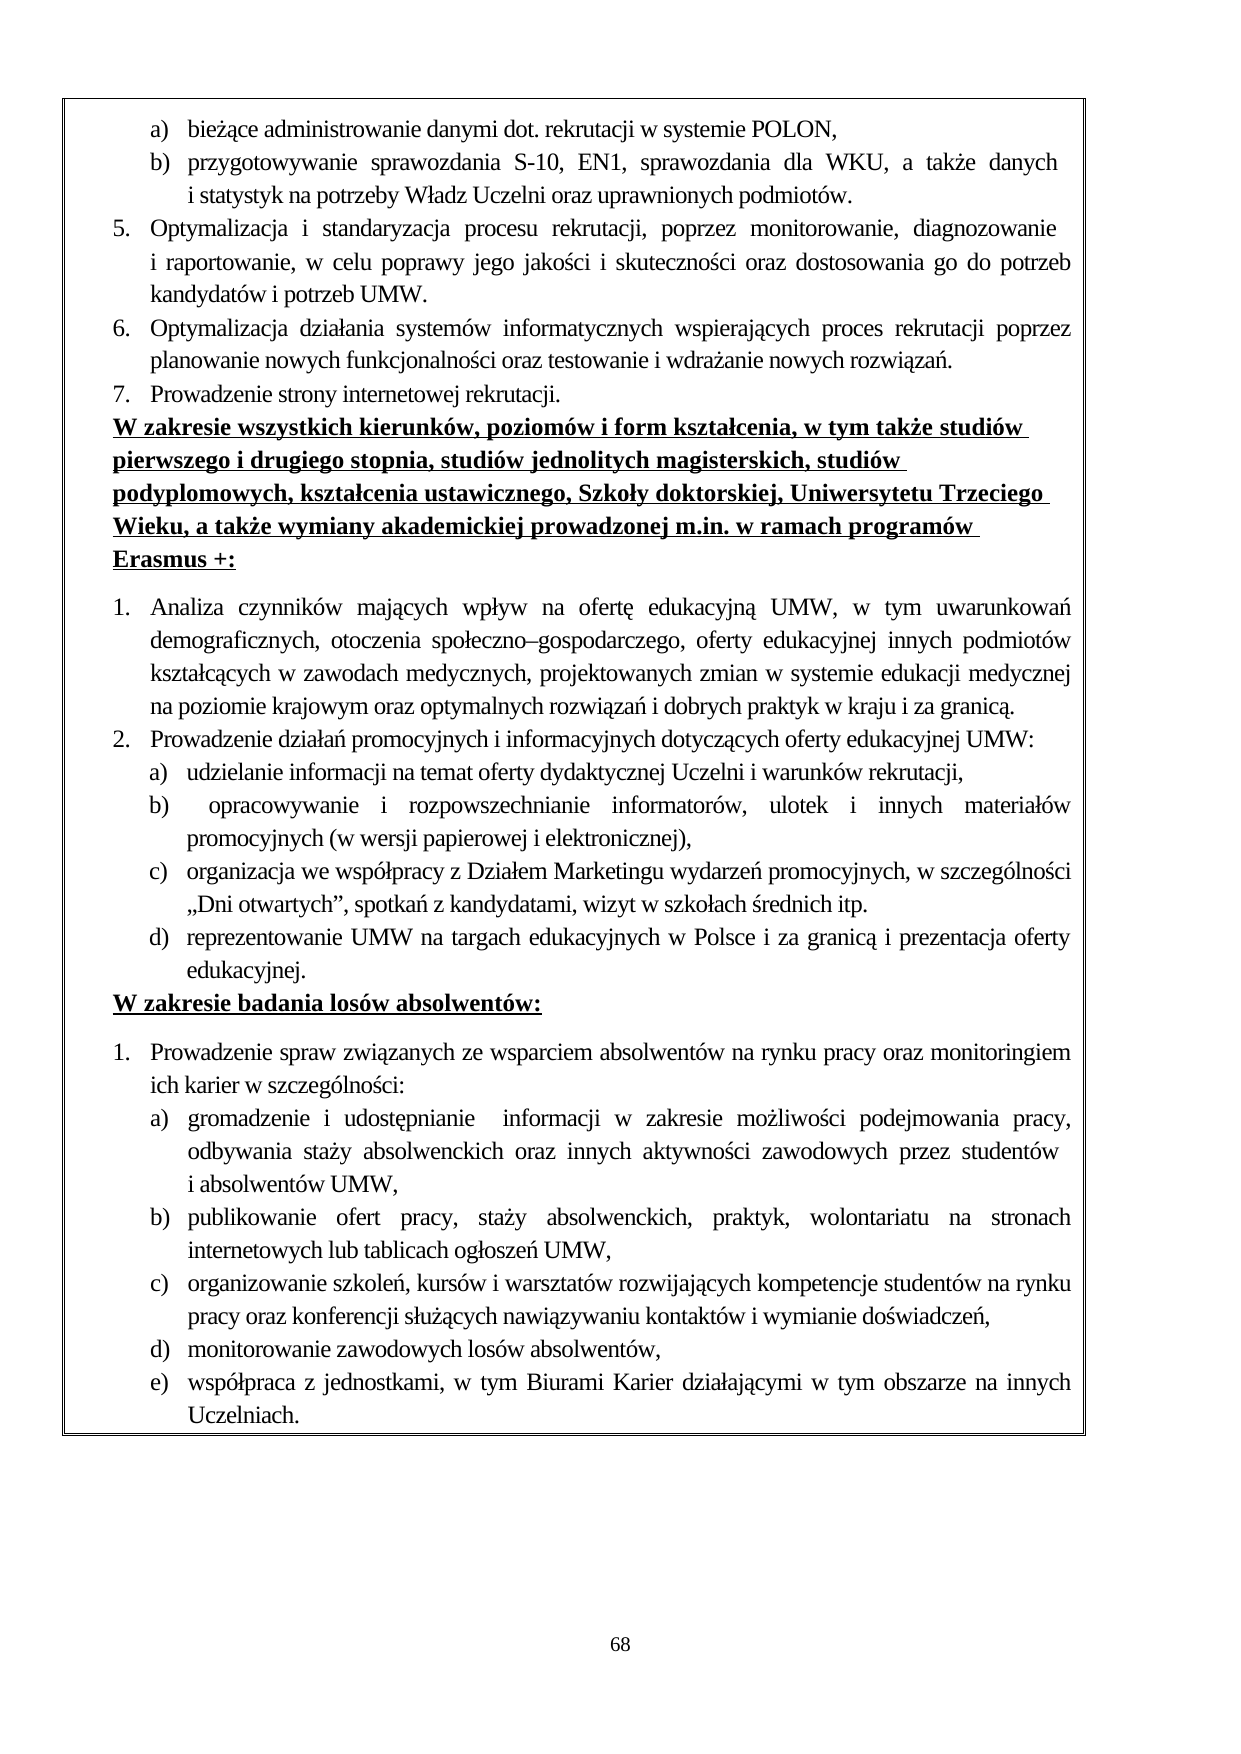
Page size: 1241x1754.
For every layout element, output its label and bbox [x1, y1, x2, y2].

table_cell [65, 99, 1083, 1433]
